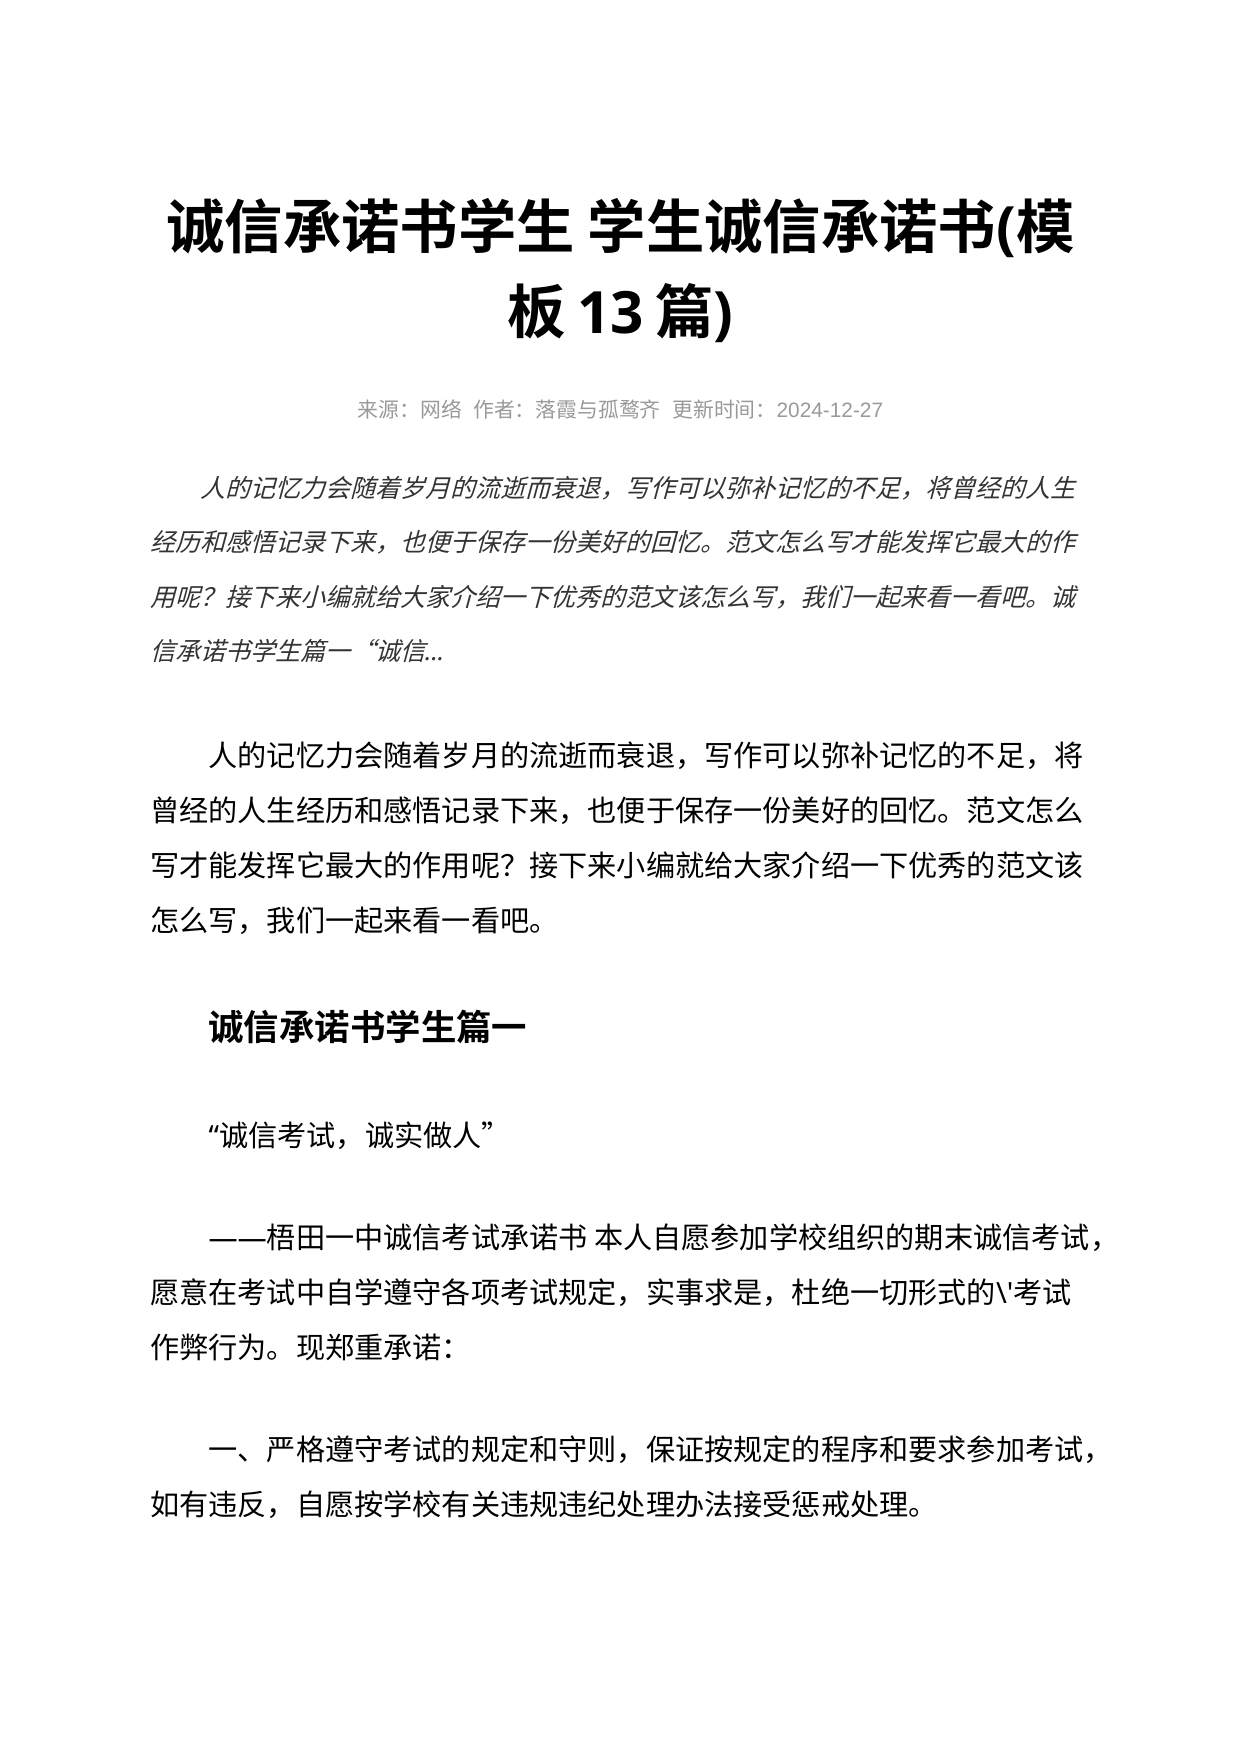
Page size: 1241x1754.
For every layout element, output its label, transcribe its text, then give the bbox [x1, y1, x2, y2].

text “诚信考试，诚实做人” [150, 1113, 1090, 1155]
text ――梧田一中诚信考试承诺书 本人自愿参加学校组织的期末诚信考试，愿意在考试中自学遵守各项考试规定，实事求是，杜绝一切形式的\'考试作弊行为。现郑重承诺： [150, 1215, 1090, 1367]
text 人的记忆力会随着岁月的流逝而衰退，写作可以弥补记忆的不足，将曾经的人生经历和感悟记录下来，也便于保存一份美好的回忆。范文怎么写才能发挥它最大的作用呢？接下来小编就给大家介绍一下优秀的范文该怎么写，我们一起来看一看吧。 [150, 733, 1090, 940]
subtitle 诚信承诺书学生 学生诚信承诺书(模板13篇) [150, 181, 1090, 351]
text 一、严格遵守考试的规定和守则，保证按规定的程序和要求参加考试，如有违反，自愿按学校有关违规违纪处理办法接受惩戒处理。 [150, 1427, 1090, 1524]
text 来源：网络 作者：落霞与孤鹜齐 更新时间：2024-12-27 [150, 398, 1090, 422]
text 诚信承诺书学生篇一 [150, 999, 1090, 1051]
text 人的记忆力会随着岁月的流逝而衰退，写作可以弥补记忆的不足，将曾经的人生经历和感悟记录下来，也便于保存一份美好的回忆。范文怎么写才能发挥它最大的作用呢？接下来小编就给大家介绍一下优秀的范文该怎么写，我们一起来看一看吧。诚信承诺书学生篇一“诚信... [150, 468, 1090, 668]
